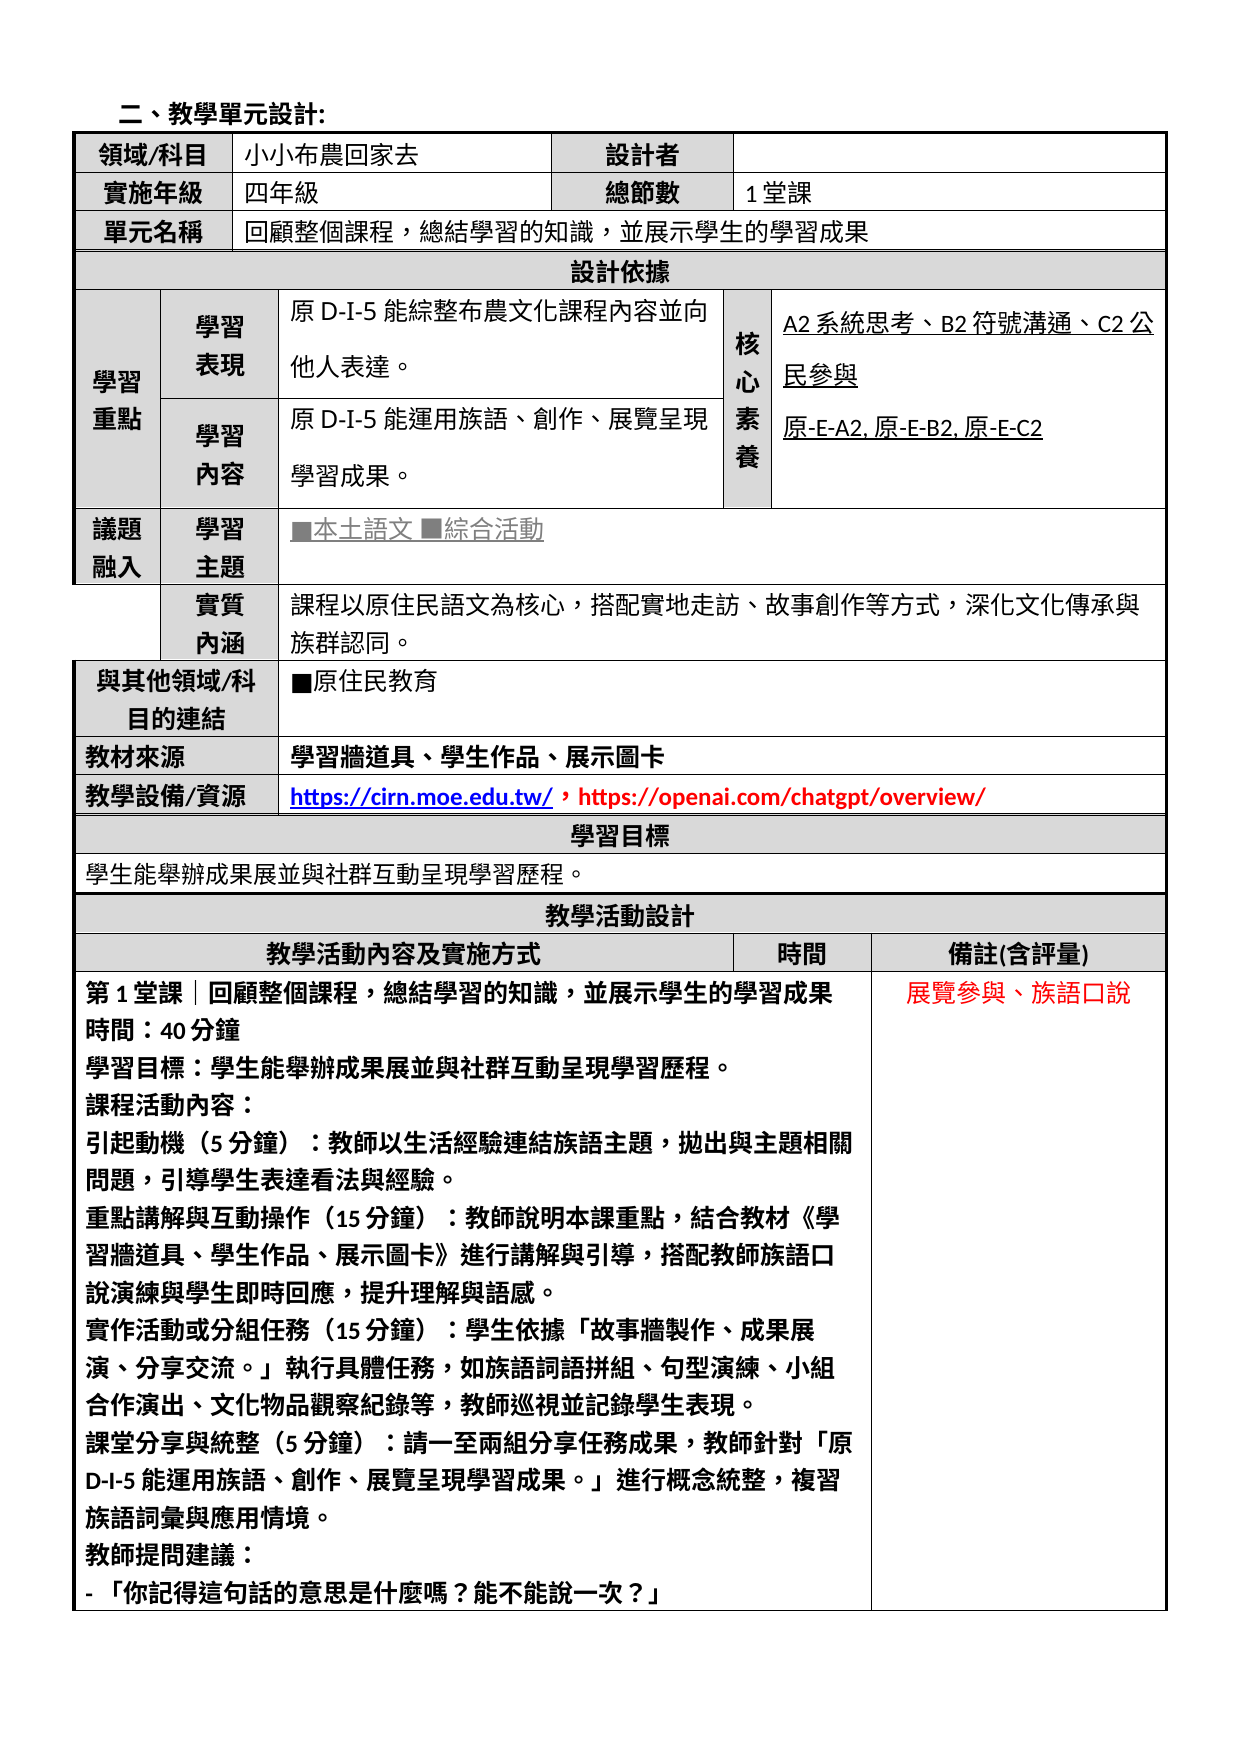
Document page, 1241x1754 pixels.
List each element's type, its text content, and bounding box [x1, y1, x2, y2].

table_cell ■本土語文 ■綜合活動 [279, 509, 1165, 583]
table_cell 實質 內涵 [161, 585, 278, 659]
table_cell 課程以原住民語文為核心，搭配實地走訪、故事創作等方式，深化文化傳承與族群認同。 [279, 585, 1165, 659]
table_cell A2 系統思考、B2 符號溝通、C2 公民參與 原-E-A2, 原-E-B2, 原-E-C2 [772, 290, 1165, 507]
table_cell 議題 融入 [76, 509, 160, 583]
table_cell ■原住民教育 [279, 661, 1165, 736]
table_cell 備註(含評量) [872, 934, 1165, 971]
table_cell 原D-I-5 能運用族語、創作、展覽呈現學習成果。 [279, 399, 723, 507]
table_cell 學習牆道具、學生作品、展示圖卡 [279, 737, 1165, 774]
table_cell 學習 主題 [161, 509, 278, 583]
table_cell 原D-I-5 能綜整布農文化課程內容並向他人表達。 [279, 290, 723, 398]
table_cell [76, 972, 871, 1609]
table_cell 總節數 [552, 173, 733, 210]
table_cell 學習 表現 [161, 290, 278, 398]
text 二、教學單元設計: [118, 93, 1122, 131]
table_cell 與其他領域/科目的連結 [76, 661, 278, 736]
table_header 小小布農回家去 [233, 134, 551, 172]
table_cell 學生能舉辦成果展並與社群互動呈現學習歷程。 [76, 854, 1165, 892]
table_cell 學習 重點 [76, 290, 160, 507]
table_cell 四年級 [233, 173, 551, 210]
table_cell 單元名稱 [76, 211, 232, 249]
table_header 領域/科目 [76, 134, 232, 172]
table_cell 教學活動內容及實施方式 [76, 934, 733, 971]
table_cell 學習 內容 [161, 399, 278, 507]
table_cell 教材來源 [76, 737, 278, 774]
table_cell 設計依據 [76, 252, 1165, 289]
table_cell https://cirn.moe.edu.tw/，https://openai.com/chatgpt/overview/ [279, 775, 1165, 813]
table_header [734, 134, 1165, 172]
table_cell 核心 素養 [724, 290, 771, 507]
table_cell 實施年級 [76, 173, 232, 210]
table_cell 時間 [734, 934, 871, 971]
table_cell 回顧整個課程，總結學習的知識，並展示學生的學習成果 [233, 211, 1165, 249]
table_cell 展覽參與、族語口說 [872, 972, 1165, 1609]
table_cell 1堂課 [734, 173, 1165, 210]
table_cell 教學活動設計 [76, 895, 1165, 932]
table_cell 教學設備/資源 [76, 775, 278, 813]
table_cell 學習目標 [76, 816, 1165, 853]
table_header 設計者 [552, 134, 733, 172]
